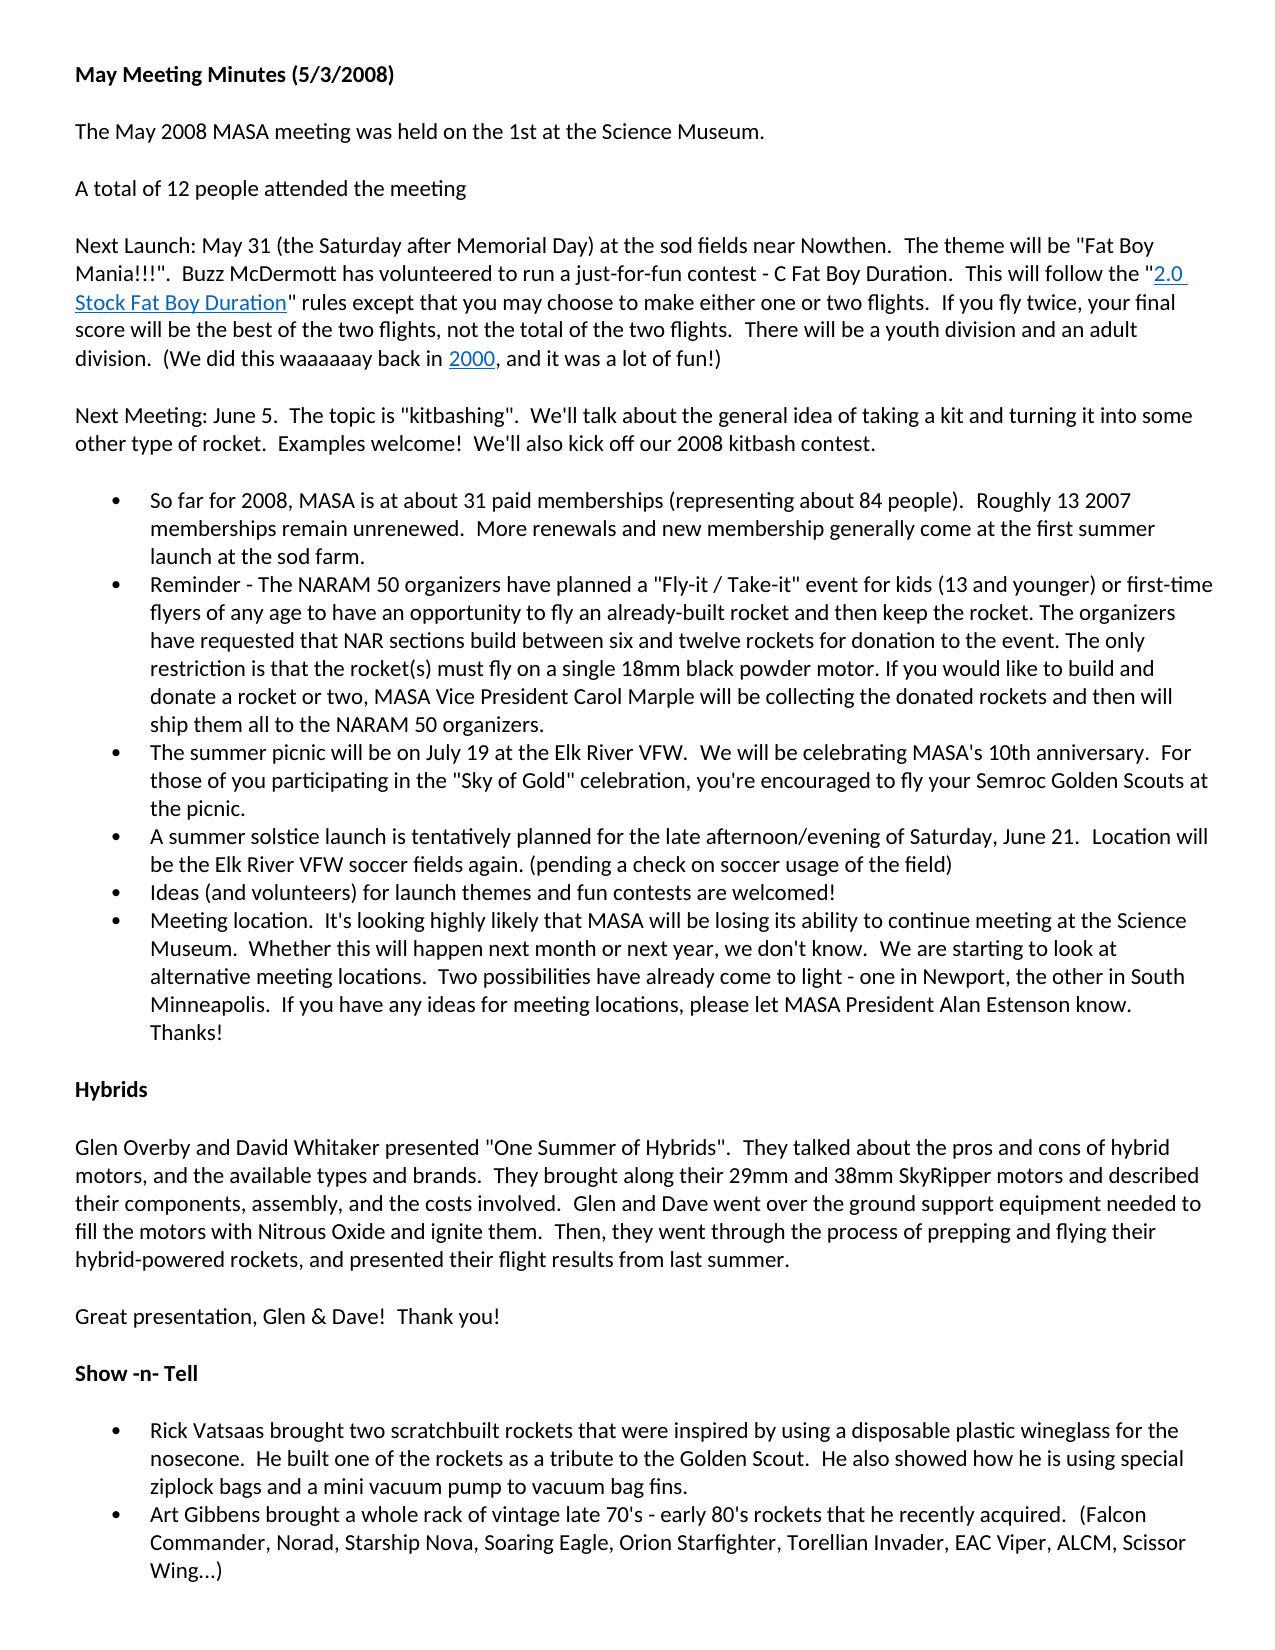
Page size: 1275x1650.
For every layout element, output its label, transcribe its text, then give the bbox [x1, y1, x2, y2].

list Rick Vatsaas brought two scratchbuilt rockets that were inspired by using a disposable plastic wineglass for the nosecone. He built one of the rockets as a tribute to the Golden Scout. He also showed how he is using special ziplock bags and a mini vacuum pump to vacuum bag fins. [112, 1416, 1215, 1501]
text Next Launch: May 31 (the Saturday after Memorial Day) at the sod fields near Nowthen. The theme will be "Fat Boy Mania!!!". Buzz McDermott has volunteered to run a just-for-fun contest - C Fat Boy Duration. This will follow the "2.0 Stock Fat Boy Duration" rules except that you may choose to make either one or two flights. If you fly twice, your final score will be the best of the two flights, not the total of the two flights. There will be a youth division and an adult division. (We did this waaaaaay back in 2000, and it was a lot of fun!) [75, 232, 1215, 372]
text Next Meeting: June 5. The topic is "kitbashing". We'll talk about the general idea of taking a kit and turning it into some other type of rocket. Examples welcome! We'll also kick off our 2008 kitbash contest. [75, 401, 1215, 457]
list A summer solstice launch is tentatively planned for the late afternoon/evening of Saturday, June 21. Location will be the Elk River VFW soccer fields again. (pending a check on soccer usage of the field) [112, 822, 1215, 878]
list Meeting location. It's looking highly likely that MASA will be losing its ability to continue meeting at the Science Museum. Whether this will happen next month or next year, we don't know. We are starting to look at alternative meeting locations. Two possibilities have already come to light - one in Newport, the other in South Minneapolis. If you have any ideas for meeting locations, please let MASA President Alan Estenson know. Thanks! [112, 906, 1215, 1046]
list So far for 2008, MASA is at about 31 paid memberships (representing about 84 people). Roughly 13 2007 memberships remain unrenewed. More renewals and new membership generally come at the first summer launch at the sod farm. [112, 486, 1215, 570]
list Ideas (and volunteers) for launch themes and fun contests are welcomed! [112, 878, 1215, 906]
text Show -n- Tell [75, 1359, 1215, 1387]
text Great presentation, Glen & Dave! Thank you! [75, 1302, 1215, 1330]
text Hybrids [75, 1076, 1215, 1104]
text May Meeting Minutes (5/3/2008) [75, 60, 1215, 88]
list Art Gibbens brought a whole rack of vintage late 70's - early 80's rockets that he recently acquired. (Falcon Commander, Norad, Starship Nova, Soaring Eagle, Orion Starfighter, Torellian Invader, EAC Viper, ALCM, Scissor Wing...) [112, 1501, 1215, 1584]
text Glen Overby and David Whitaker presented "One Summer of Hybrids". They talked about the pros and cons of hybrid motors, and the available types and brands. They brought along their 29mm and 38mm SkyRipper motors and described their components, assembly, and the costs involved. Glen and Dave went over the ground support equipment needed to fill the motors with Nitrous Oxide and ignite them. Then, they went through the process of prepping and flying their hybrid-powered rockets, and presented their flight results from last summer. [75, 1133, 1215, 1273]
text A total of 12 people attended the meeting [75, 174, 1215, 202]
list The summer picnic will be on July 19 at the Elk River VFW. We will be celebrating MASA's 10th anniversary. For those of you participating in the "Sky of Gold" celebration, you're encouraged to fly your Semroc Golden Scouts at the picnic. [112, 738, 1215, 822]
list Reminder - The NARAM 50 organizers have planned a "Fly-it / Take-it" event for kids (13 and younger) or first-time flyers of any age to have an opportunity to fly an already-built rocket and then keep the rocket. The organizers have requested that NAR sections build between six and twelve rockets for donation to the event. The only restriction is that the rocket(s) must fly on a single 18mm black powder motor. If you would like to build and donate a rocket or two, MASA Vice President Carol Marple will be collecting the donated rockets and then will ship them all to the NARAM 50 organizers. [112, 570, 1215, 738]
text The May 2008 MASA meeting was held on the 1st at the Science Museum. [75, 117, 1215, 145]
